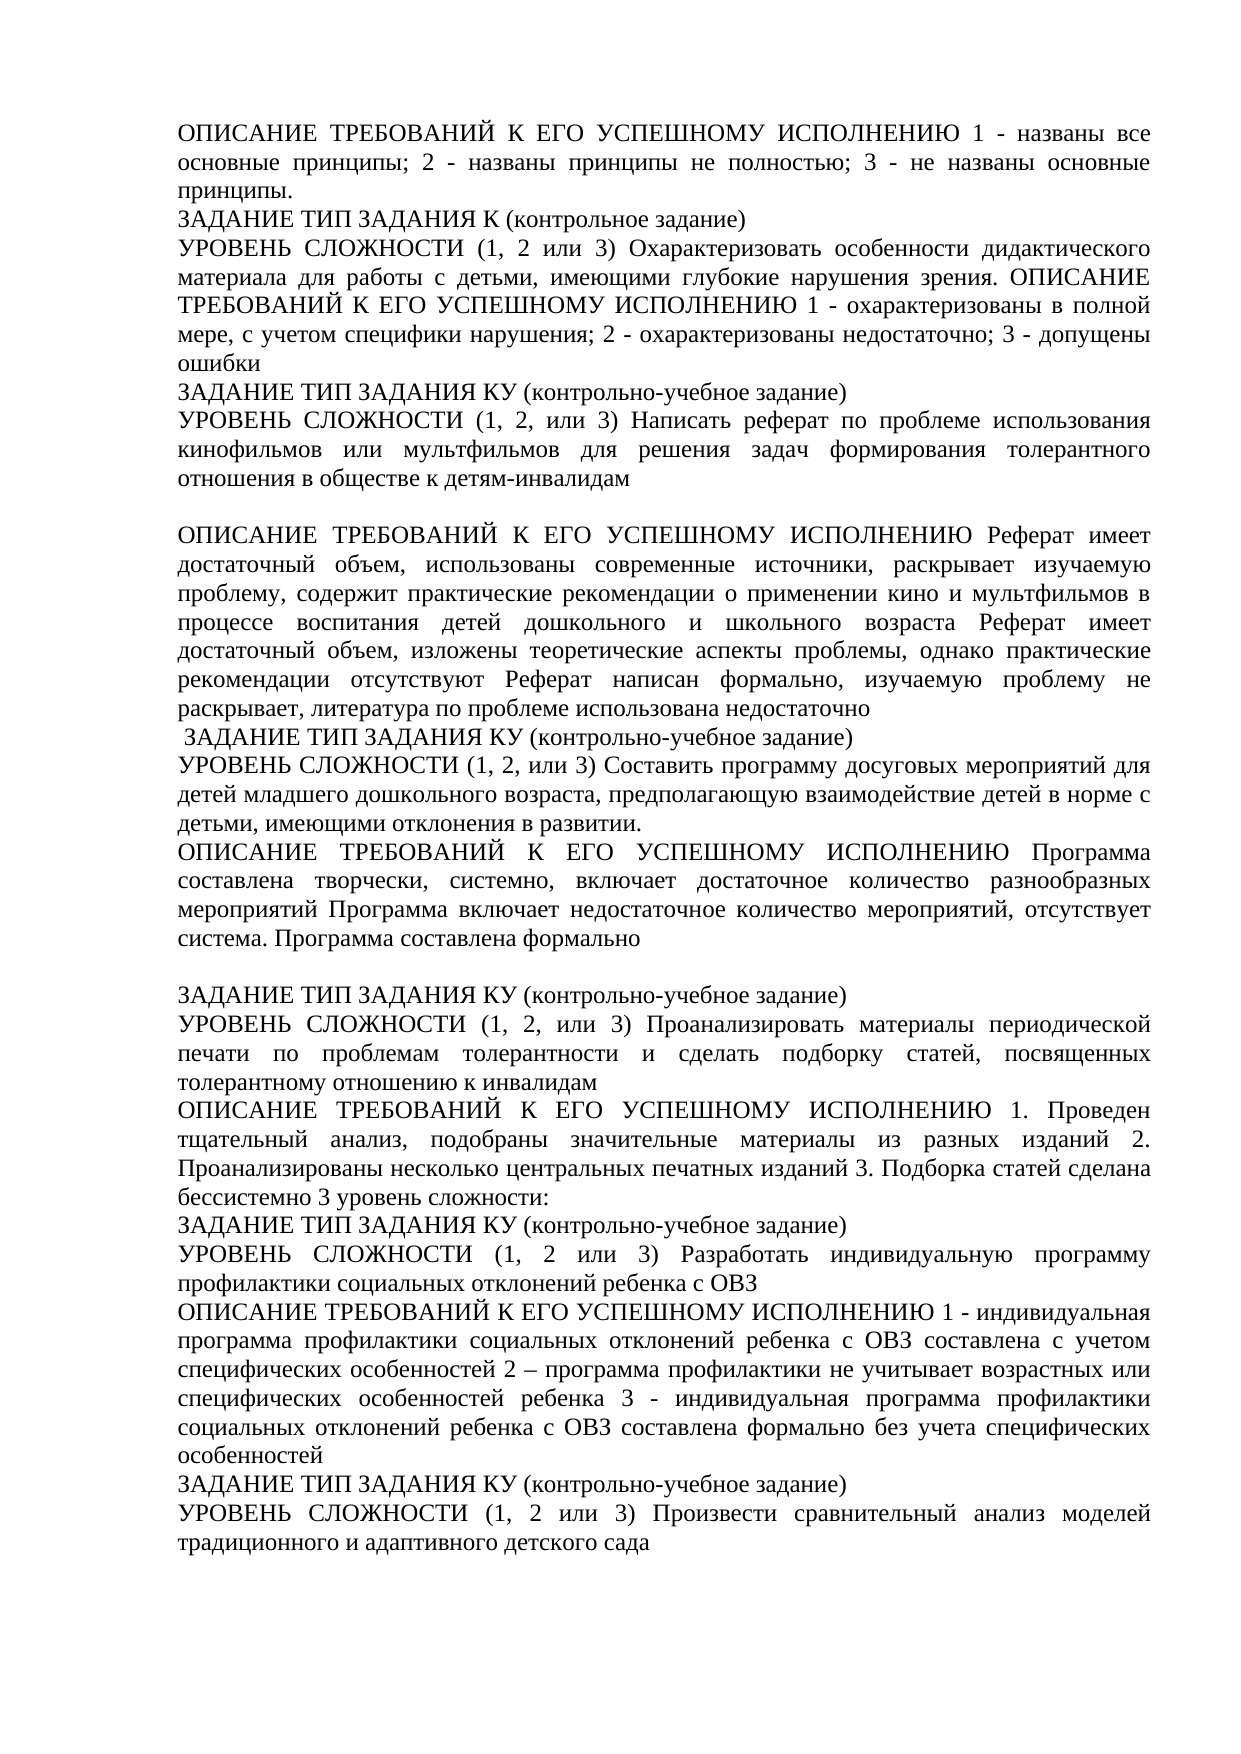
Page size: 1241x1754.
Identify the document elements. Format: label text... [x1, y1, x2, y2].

text ОПИСАНИЕ ТРЕБОВАНИЙ К ЕГО УСПЕШНОМУ ИСПОЛНЕНИЮ 1 - индивидуальная программа профилактики социальных отклонений ребенка с ОВЗ составлена с учетом специфических особенностей 2 – программа профилактики не учитывает возрастных или специфических особенностей ребенка 3 - индивидуальная программа профилактики социальных отклонений ребенка с ОВЗ составлена формально без учета специфических особенностей [177, 1297, 1152, 1469]
text УРОВЕНЬ СЛОЖНОСТИ (1, 2 или 3) Охарактеризовать особенности дидактического материала для работы с детьми, имеющими глубокие нарушения зрения. ОПИСАНИЕ ТРЕБОВАНИЙ К ЕГО УСПЕШНОМУ ИСПОЛНЕНИЮ 1 - охарактеризованы в полной мере, с учетом специфики нарушения; 2 - охарактеризованы недостаточно; 3 - допущены ошибки [177, 233, 1152, 377]
text УРОВЕНЬ СЛОЖНОСТИ (1, 2, или 3) Составить программу досуговых мероприятий для детей младшего дошкольного возраста, предполагающую взаимодействие детей в норме с детьми, имеющими отклонения в развитии. [177, 751, 1152, 837]
text УРОВЕНЬ СЛОЖНОСТИ (1, 2, или 3) Написать реферат по проблеме использования кинофильмов или мультфильмов для решения задач формирования толерантного отношения в обществе к детям-инвалидам [177, 406, 1152, 492]
text УРОВЕНЬ СЛОЖНОСТИ (1, 2, или 3) Проанализировать материалы периодической печати по проблемам толерантности и сделать подборку статей, посвященных толерантному отношению к инвалидам [177, 1009, 1152, 1096]
text ЗАДАНИЕ ТИП ЗАДАНИЯ КУ (контрольно-учебное задание) [177, 722, 1152, 751]
text УРОВЕНЬ СЛОЖНОСТИ (1, 2 или 3) Произвести сравнительный анализ моделей традиционного и адаптивного детского сада [177, 1498, 1152, 1556]
text ОПИСАНИЕ ТРЕБОВАНИЙ К ЕГО УСПЕШНОМУ ИСПОЛНЕНИЮ Реферат имеет достаточный объем, использованы современные источники, раскрывает изучаемую проблему, содержит практические рекомендации о применении кино и мультфильмов в процессе воспитания детей дошкольного и школьного возраста Реферат имеет достаточный объем, изложены теоретические аспекты проблемы, однако практические рекомендации отсутствуют Реферат написан формально, изучаемую проблему не раскрывает, литература по проблеме использована недостаточно [177, 521, 1152, 722]
text ОПИСАНИЕ ТРЕБОВАНИЙ К ЕГО УСПЕШНОМУ ИСПОЛНЕНИЮ Программа составлена творчески, системно, включает достаточное количество разнообразных мероприятий Программа включает недостаточное количество мероприятий, отсутствует система. Программа составлена формально [177, 837, 1152, 952]
text ЗАДАНИЕ ТИП ЗАДАНИЯ КУ (контрольно-учебное задание) [177, 377, 1152, 406]
text ОПИСАНИЕ ТРЕБОВАНИЙ К ЕГО УСПЕШНОМУ ИСПОЛНЕНИЮ 1 - названы все основные принципы; 2 - названы принципы не полностью; 3 - не названы основные принципы. [177, 118, 1152, 204]
text ЗАДАНИЕ ТИП ЗАДАНИЯ КУ (контрольно-учебное задание) [177, 1211, 1152, 1239]
text ОПИСАНИЕ ТРЕБОВАНИЙ К ЕГО УСПЕШНОМУ ИСПОЛНЕНИЮ 1. Проведен тщательный анализ, подобраны значительные материалы из разных изданий 2. Проанализированы несколько центральных печатных изданий 3. Подборка статей сделана бессистемно 3 уровень сложности: [177, 1096, 1152, 1211]
text УРОВЕНЬ СЛОЖНОСТИ (1, 2 или 3) Разработать индивидуальную программу профилактики социальных отклонений ребенка с ОВЗ [177, 1239, 1152, 1297]
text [177, 204, 1152, 233]
text ЗАДАНИЕ ТИП ЗАДАНИЯ КУ (контрольно-учебное задание) [177, 1469, 1152, 1498]
text ЗАДАНИЕ ТИП ЗАДАНИЯ КУ (контрольно-учебное задание) [177, 981, 1152, 1009]
